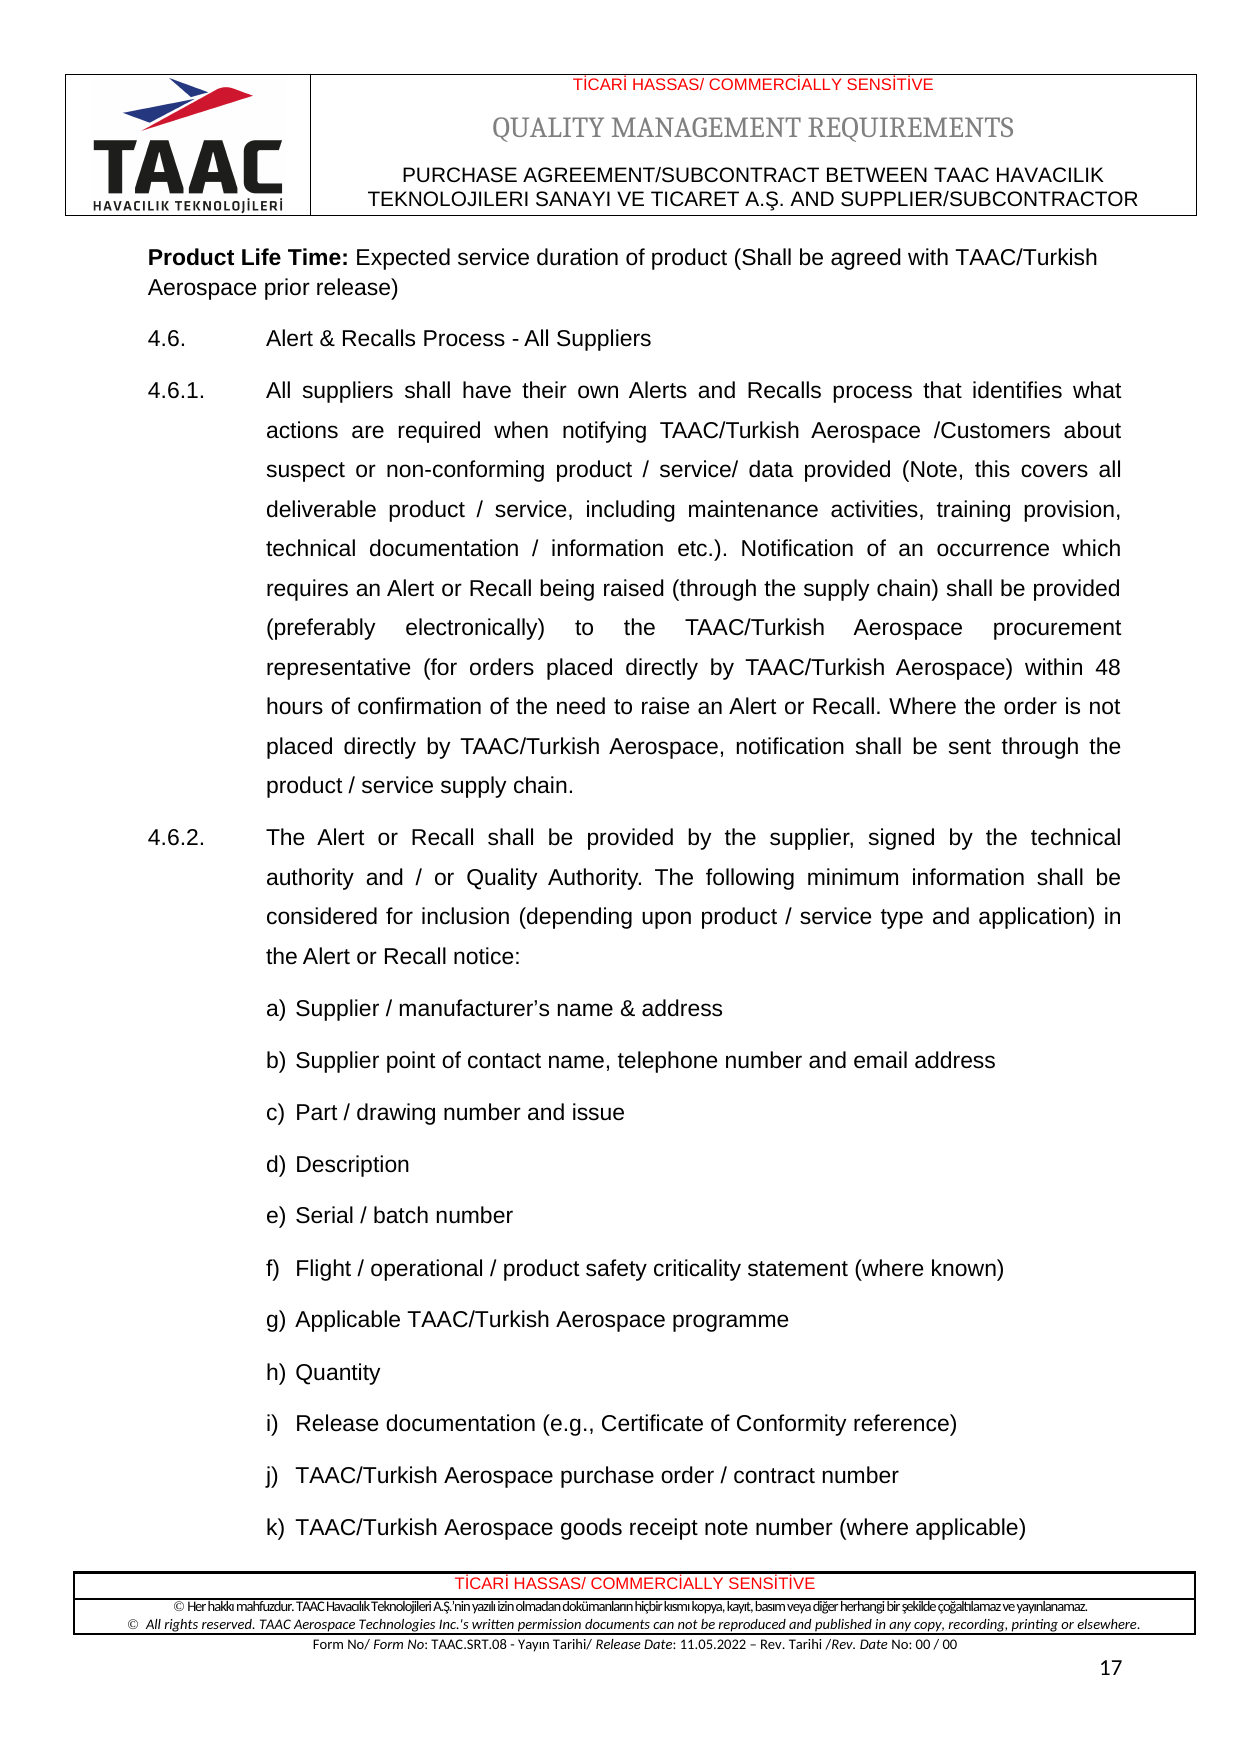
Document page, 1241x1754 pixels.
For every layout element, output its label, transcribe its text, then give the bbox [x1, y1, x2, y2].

subtitle Alert & Recalls Process - All Suppliers [148, 325, 1122, 352]
text i) Release documentation (e.g., Certificate of Conformity reference) [266, 1410, 1122, 1437]
picture [90, 75, 287, 215]
text k) TAAC/Turkish Aerospace goods receipt note number (where applicable) [266, 1514, 1122, 1541]
text g) Applicable TAAC/Turkish Aerospace programme [266, 1306, 1122, 1333]
text Product Life Time: Expected service duration of product (Shall be agreed with TAAC/Turkish Aerospace prior release) [148, 244, 1122, 301]
text c) Part / drawing number and issue [266, 1098, 1122, 1125]
text d) Description [266, 1151, 1122, 1177]
text b) Supplier point of contact name, telephone number and email address [266, 1047, 1122, 1073]
text e) Serial / batch number [266, 1202, 1122, 1229]
text a) Supplier / manufacturer’s name & address [266, 994, 1122, 1021]
text f) Flight / operational / product safety criticality statement (where known) [266, 1254, 1122, 1281]
subtitle The Alert or Recall shall be provided by the supplier, signed by the technical authority and / or Quality Authority. The following minimum information shall be considered for inclusion (depending upon product / service type and application) in the Alert or Recall notice: [148, 824, 1122, 969]
text h) Quantity [266, 1358, 1122, 1385]
subtitle All suppliers shall have their own Alerts and Recalls process that identifies what actions are required when notifying TAAC/Turkish Aerospace /Customers about suspect or non-conforming product / service/ data provided (Note, this covers all deliverable product / service, including maintenance activities, training provision, technical documentation / information etc.). Notification of an occurrence which requires an Alert or Recall being raised (through the supply chain) shall be provided (preferably electronically) to the TAAC/Turkish Aerospace procurement representative (for orders placed directly by TAAC/Turkish Aerospace) within 48 hours of confirmation of the need to raise an Alert or Recall. Where the order is not placed directly by TAAC/Turkish Aerospace, notification shall be sent through the product / service supply chain. [148, 377, 1122, 798]
text j) TAAC/Turkish Aerospace purchase order / contract number [266, 1462, 1122, 1489]
